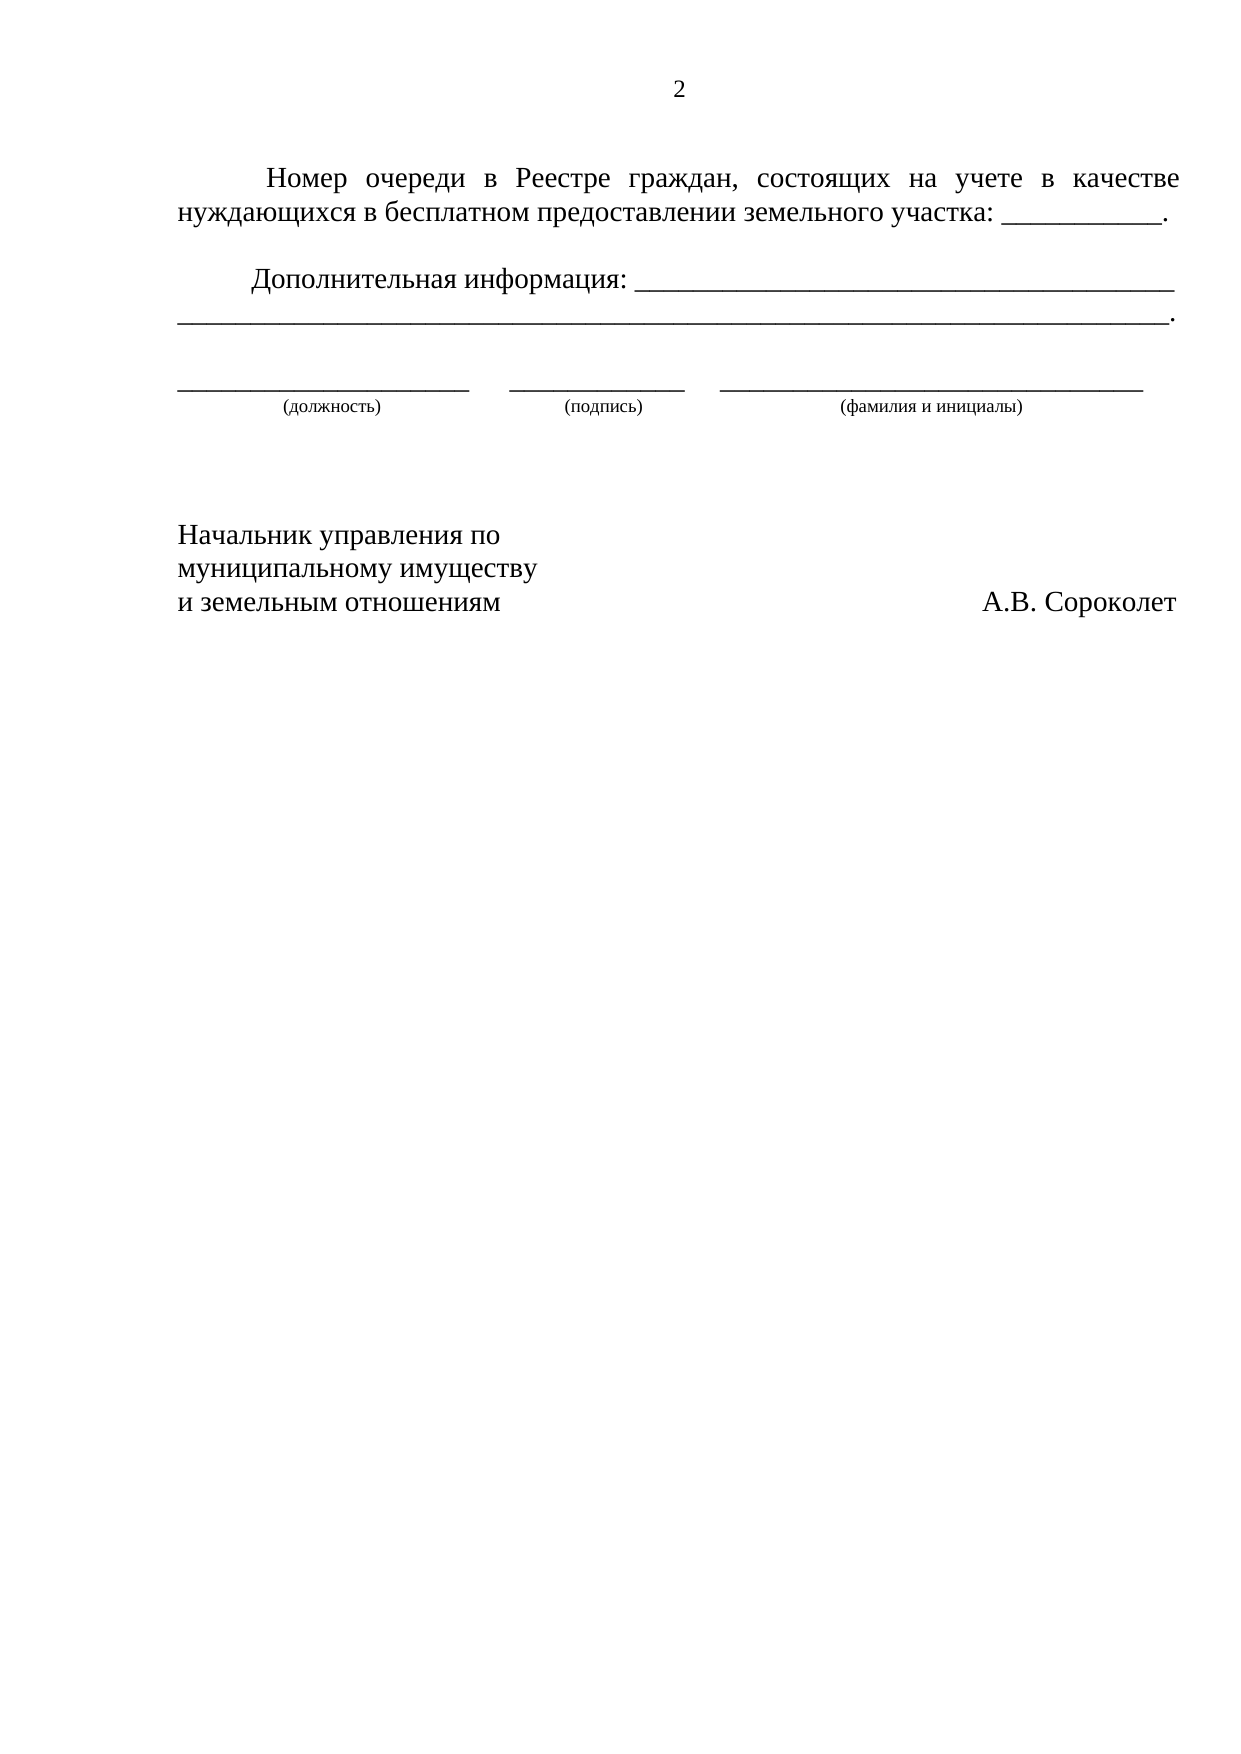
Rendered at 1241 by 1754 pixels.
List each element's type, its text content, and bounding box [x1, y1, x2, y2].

text Номер очереди в Реестре граждан, состоящих на учете в качестве нуждающихся в бесплатном предоставлении земельного участка: ___________. [177, 160, 1181, 227]
table_header ____________________ [166, 361, 498, 395]
text Дополнительная информация: _____________________________________ [177, 261, 1181, 294]
text и земельным отношениям А.В. Сороколет [177, 584, 1181, 618]
table_cell (должность) [166, 395, 498, 416]
text Начальник управления по [177, 517, 1181, 551]
table_cell (фамилия и инициалы) [709, 395, 1154, 416]
table_header _____________________________ [709, 361, 1154, 395]
text муниципальному имуществу [177, 551, 1181, 584]
text ____________________________________________________________________. [177, 294, 1181, 328]
table_cell (подпись) [498, 395, 709, 416]
table_header ____________ [498, 361, 709, 395]
